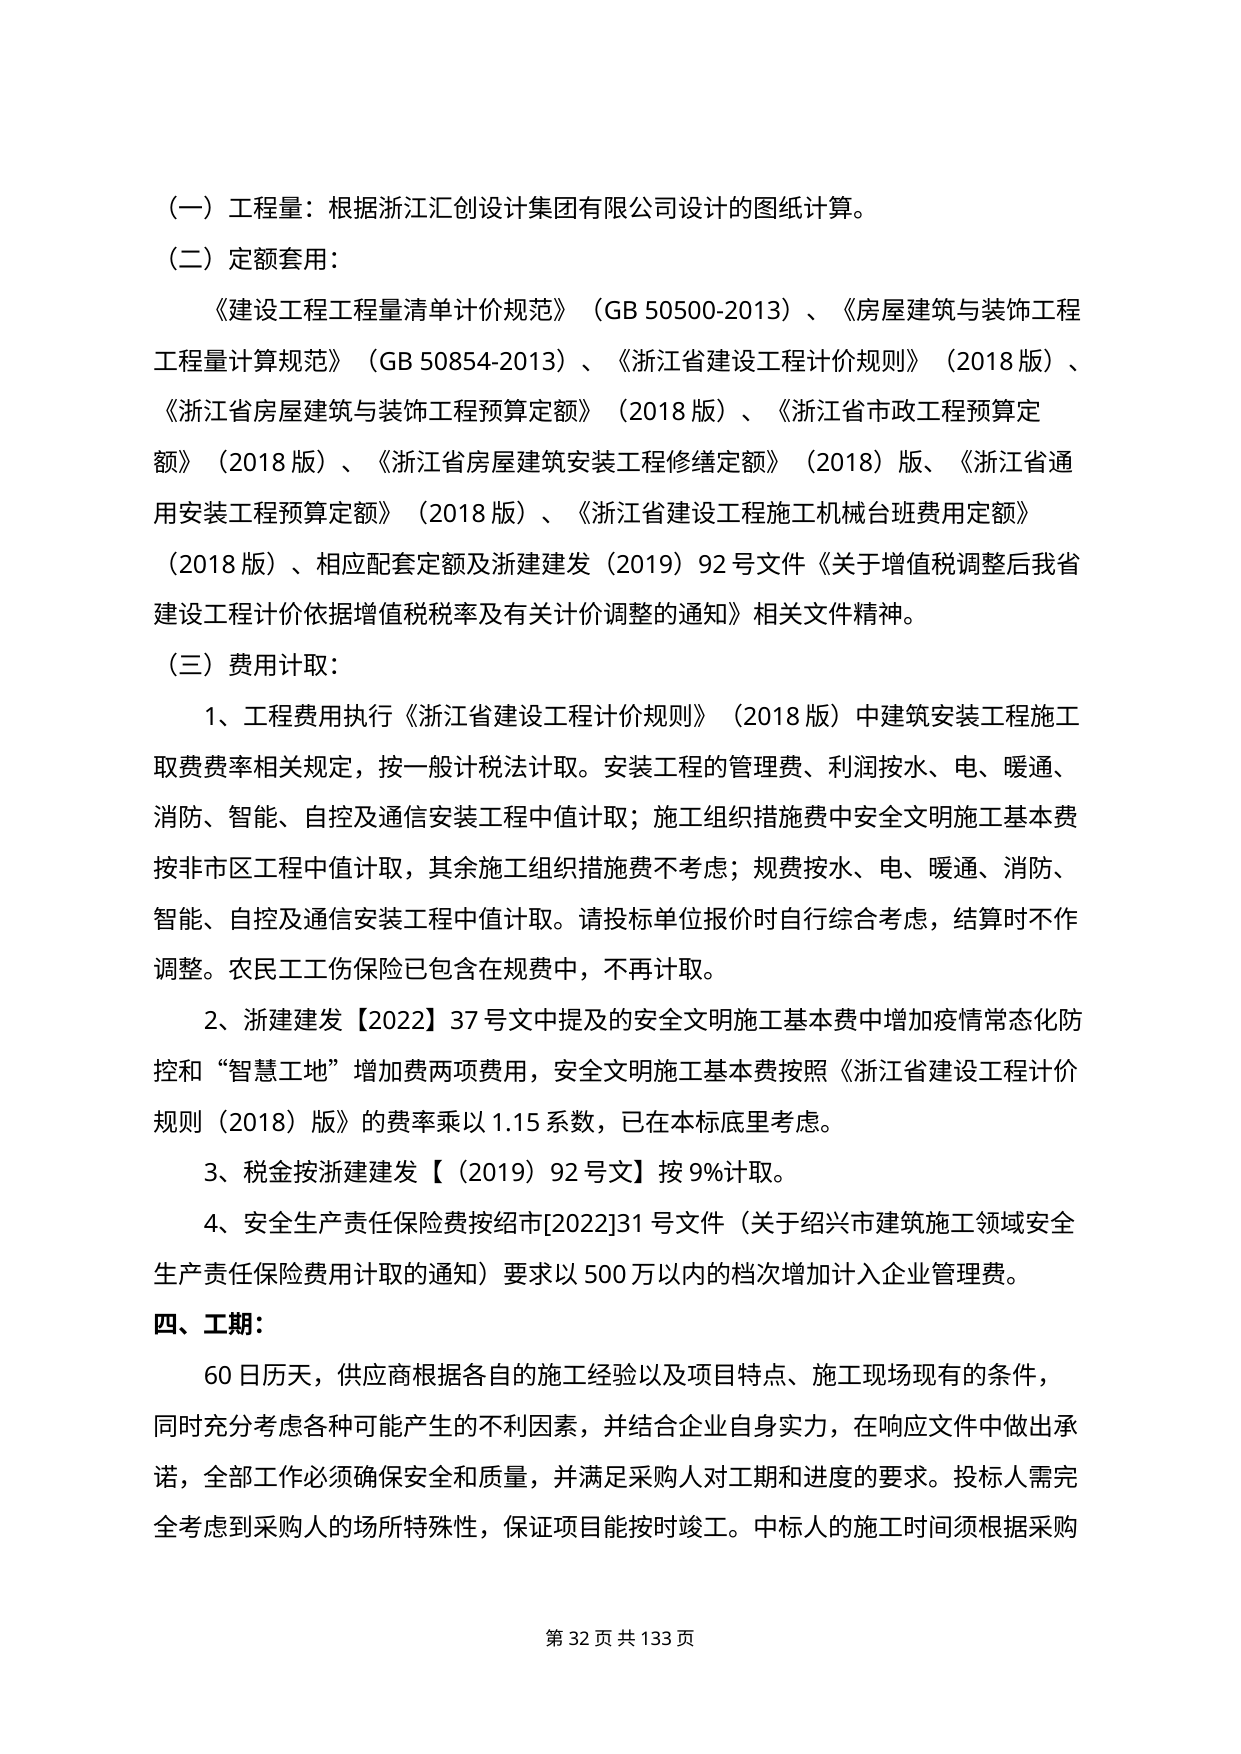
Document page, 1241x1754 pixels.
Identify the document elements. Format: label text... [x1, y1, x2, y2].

text 3、税金按浙建建发【（2019）92号文】按9%计取。 [153, 1153, 1087, 1189]
text 1、工程费用执行《浙江省建设工程计价规则》（2018版）中建筑安装工程施工取费费率相关规定，按一般计税法计取。安装工程的管理费、利润按水、电、暖通、消防、智能、自控及通信安装工程中值计取；施工组织措施费中安全文明施工基本费按非市区工程中值计取，其余施工组织措施费不考虑；规费按水、电、暖通、消防、智能、自控及通信安装工程中值计取。请投标单位报价时自行综合考虑，结算时不作调整。农民工工伤保险已包含在规费中，不再计取。 [153, 696, 1087, 986]
text （三）费用计取： [153, 646, 1087, 682]
text 4、安全生产责任保险费按绍市[2022]31号文件（关于绍兴市建筑施工领域安全生产责任保险费用计取的通知）要求以500万以内的档次增加计入企业管理费。 [153, 1203, 1087, 1291]
text 《建设工程工程量清单计价规范》（GB 50500-2013）、《房屋建筑与装饰工程工程量计算规范》（GB 50854-2013）、《浙江省建设工程计价规则》（2018版）、《浙江省房屋建筑与装饰工程预算定额》（2018版）、《浙江省市政工程预算定额》（2018版）、《浙江省房屋建筑安装工程修缮定额》（2018）版、《浙江省通用安装工程预算定额》（2018版）、《浙江省建设工程施工机械台班费用定额》（2018版）、相应配套定额及浙建建发（2019）92号文件《关于增值税调整后我省建设工程计价依据增值税税率及有关计价调整的通知》相关文件精神。 [153, 290, 1087, 631]
text 2、浙建建发【2022】37号文中提及的安全文明施工基本费中增加疫情常态化防控和“智慧工地”增加费两项费用，安全文明施工基本费按照《浙江省建设工程计价规则（2018）版》的费率乘以1.15系数，已在本标底里考虑。 [153, 1001, 1087, 1138]
text 四、工期： [153, 1305, 1087, 1341]
text （一）工程量：根据浙江汇创设计集团有限公司设计的图纸计算。 [153, 189, 1087, 225]
text （二）定额套用： [153, 240, 1087, 276]
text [153, 1356, 1087, 1544]
